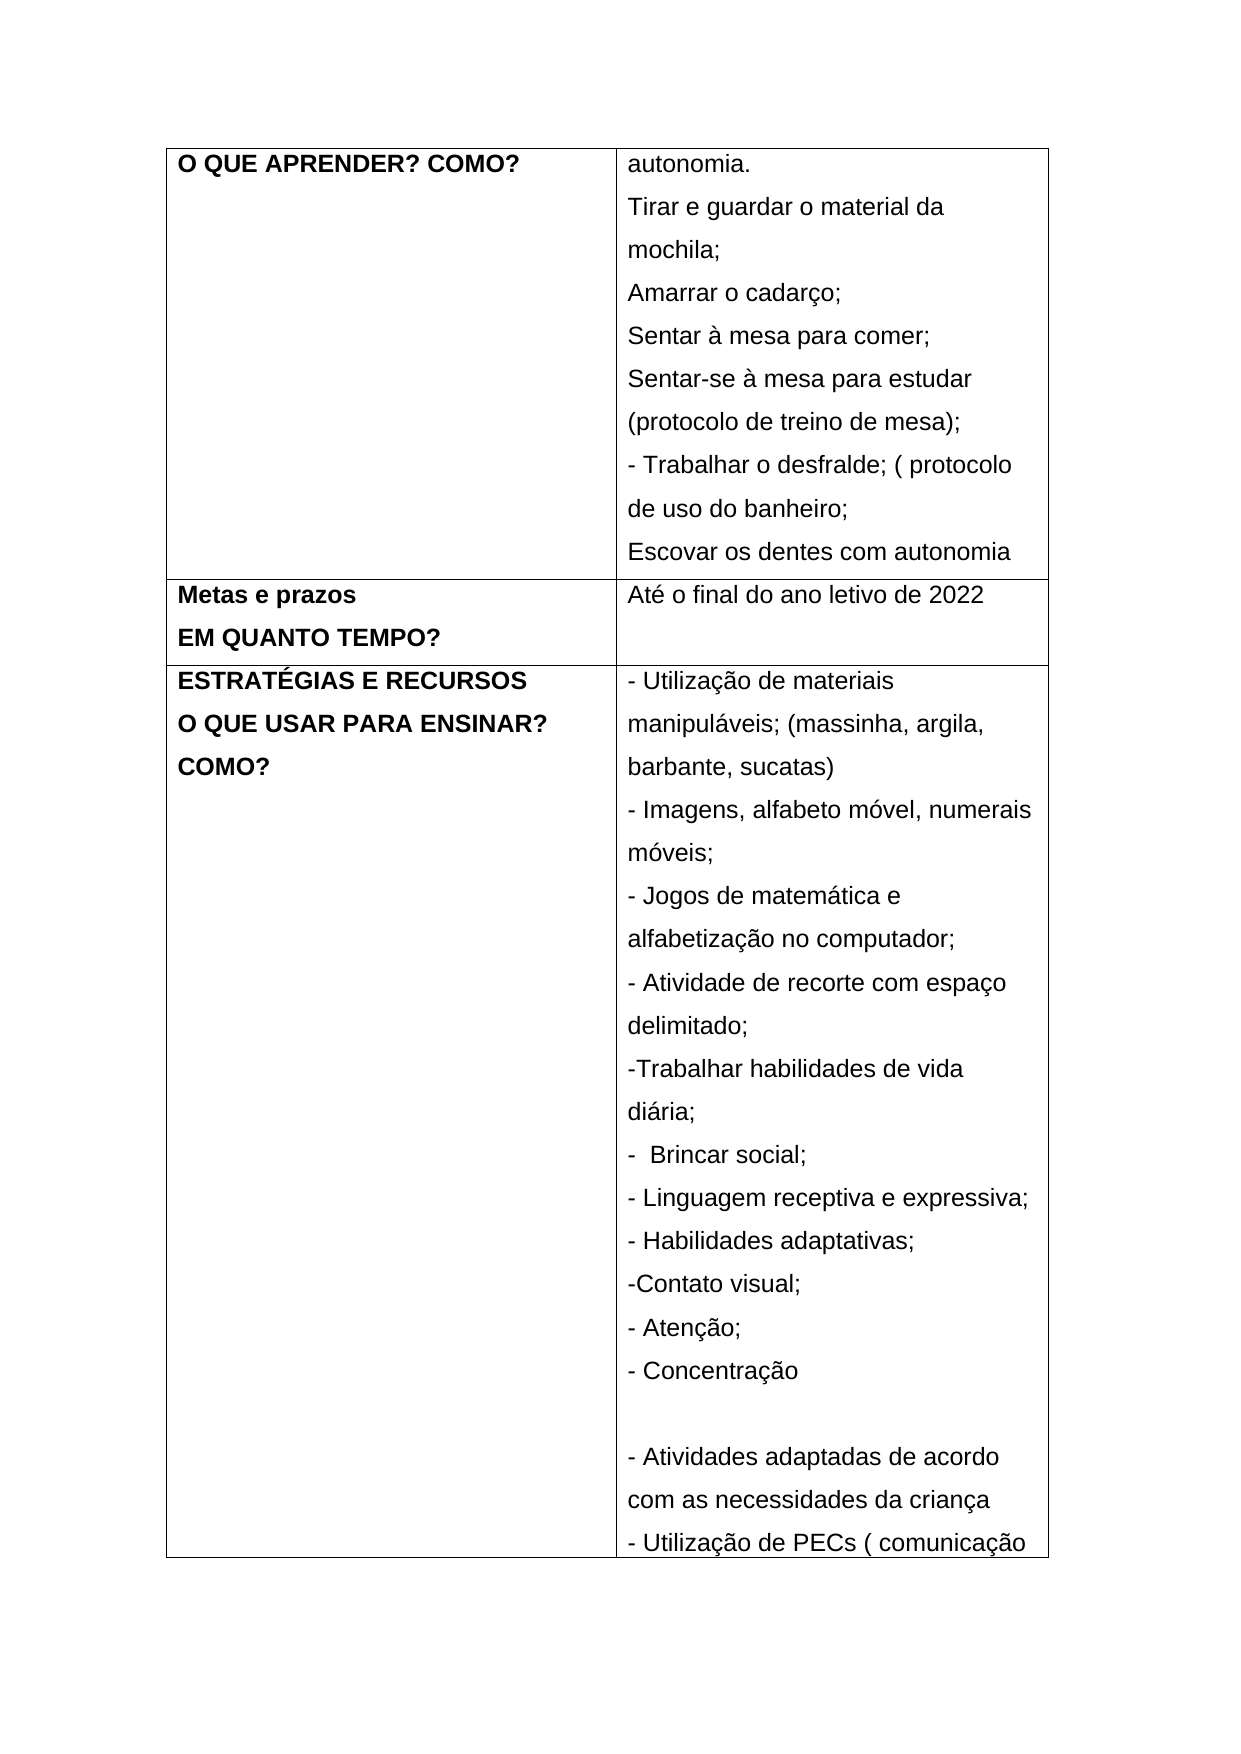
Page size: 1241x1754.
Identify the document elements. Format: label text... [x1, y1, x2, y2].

table_cell Até o final do ano letivo de 2022 [617, 580, 1048, 665]
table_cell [617, 149, 1048, 579]
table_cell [617, 666, 1048, 1557]
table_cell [167, 666, 616, 1557]
table_cell Metas e prazos EM QUANTO TEMPO? [167, 580, 616, 665]
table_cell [167, 149, 616, 579]
